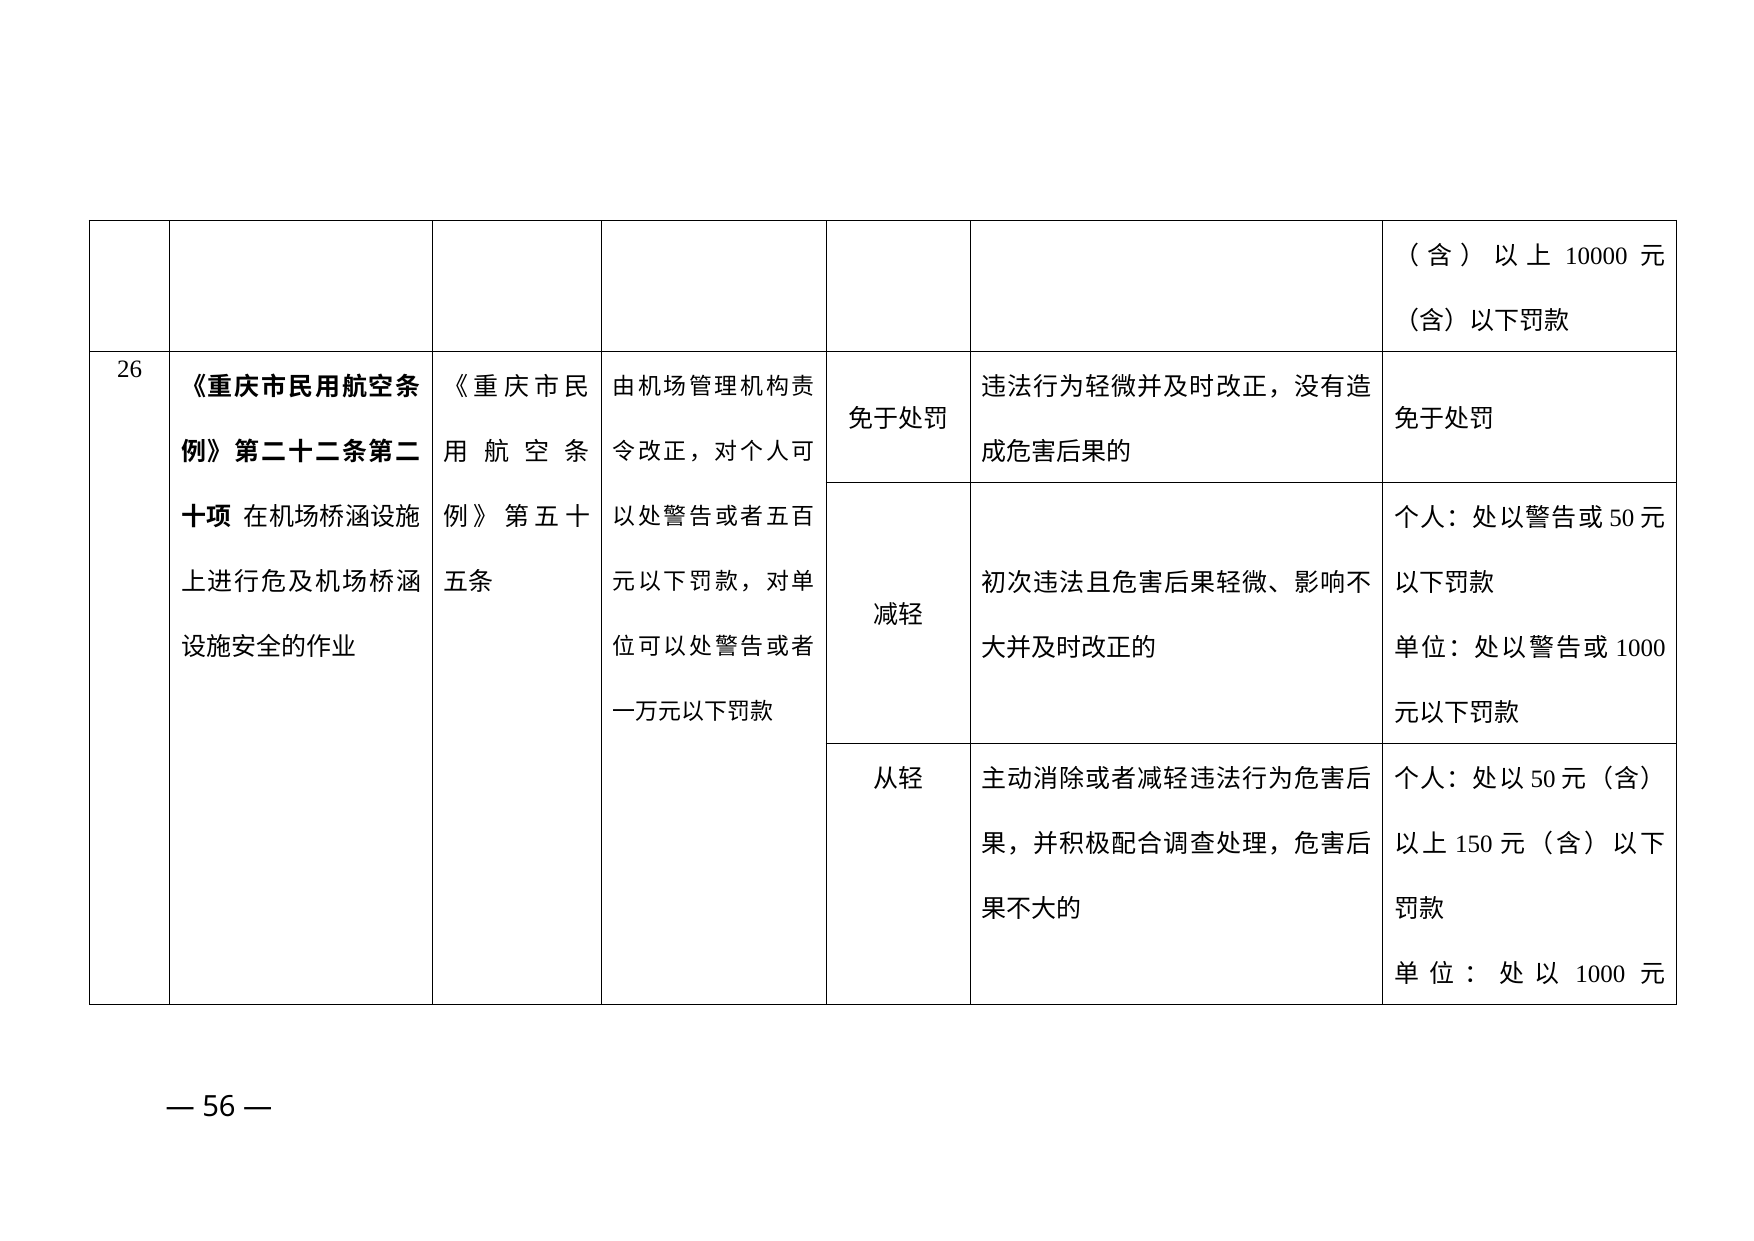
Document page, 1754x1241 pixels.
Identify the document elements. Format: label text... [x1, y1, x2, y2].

table_cell 《重庆市民用航空条例》第二十二条第二十项 在机场桥涵设施上进行危及机场桥涵设施安全的作业 [170, 352, 432, 1004]
table_cell 减轻 [827, 483, 970, 743]
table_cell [971, 221, 1382, 351]
table_cell 初次违法且危害后果轻微、影响不大并及时改正的 [971, 483, 1382, 743]
table_cell 免于处罚 [1383, 352, 1676, 482]
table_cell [1383, 744, 1676, 1004]
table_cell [971, 744, 1382, 1004]
table_cell 违法行为轻微并及时改正，没有造成危害后果的 [971, 352, 1382, 482]
table_cell 由机场管理机构责令改正，对个人可以处警告或者五百元以下罚款，对单位可以处警告或者一万元以下罚款 [602, 352, 826, 1004]
table_cell 个人：处以警告或50元以下罚款 单位：处以警告或1000元以下罚款 [1383, 483, 1676, 743]
table_cell 从重 [827, 221, 970, 351]
table_cell 《重庆市民用航空条例》第五十五条 [433, 352, 601, 1004]
table_cell 免于处罚 [827, 352, 970, 482]
table_cell 26 [90, 352, 169, 1004]
table_cell 从轻 [827, 744, 970, 1004]
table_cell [1383, 221, 1676, 351]
